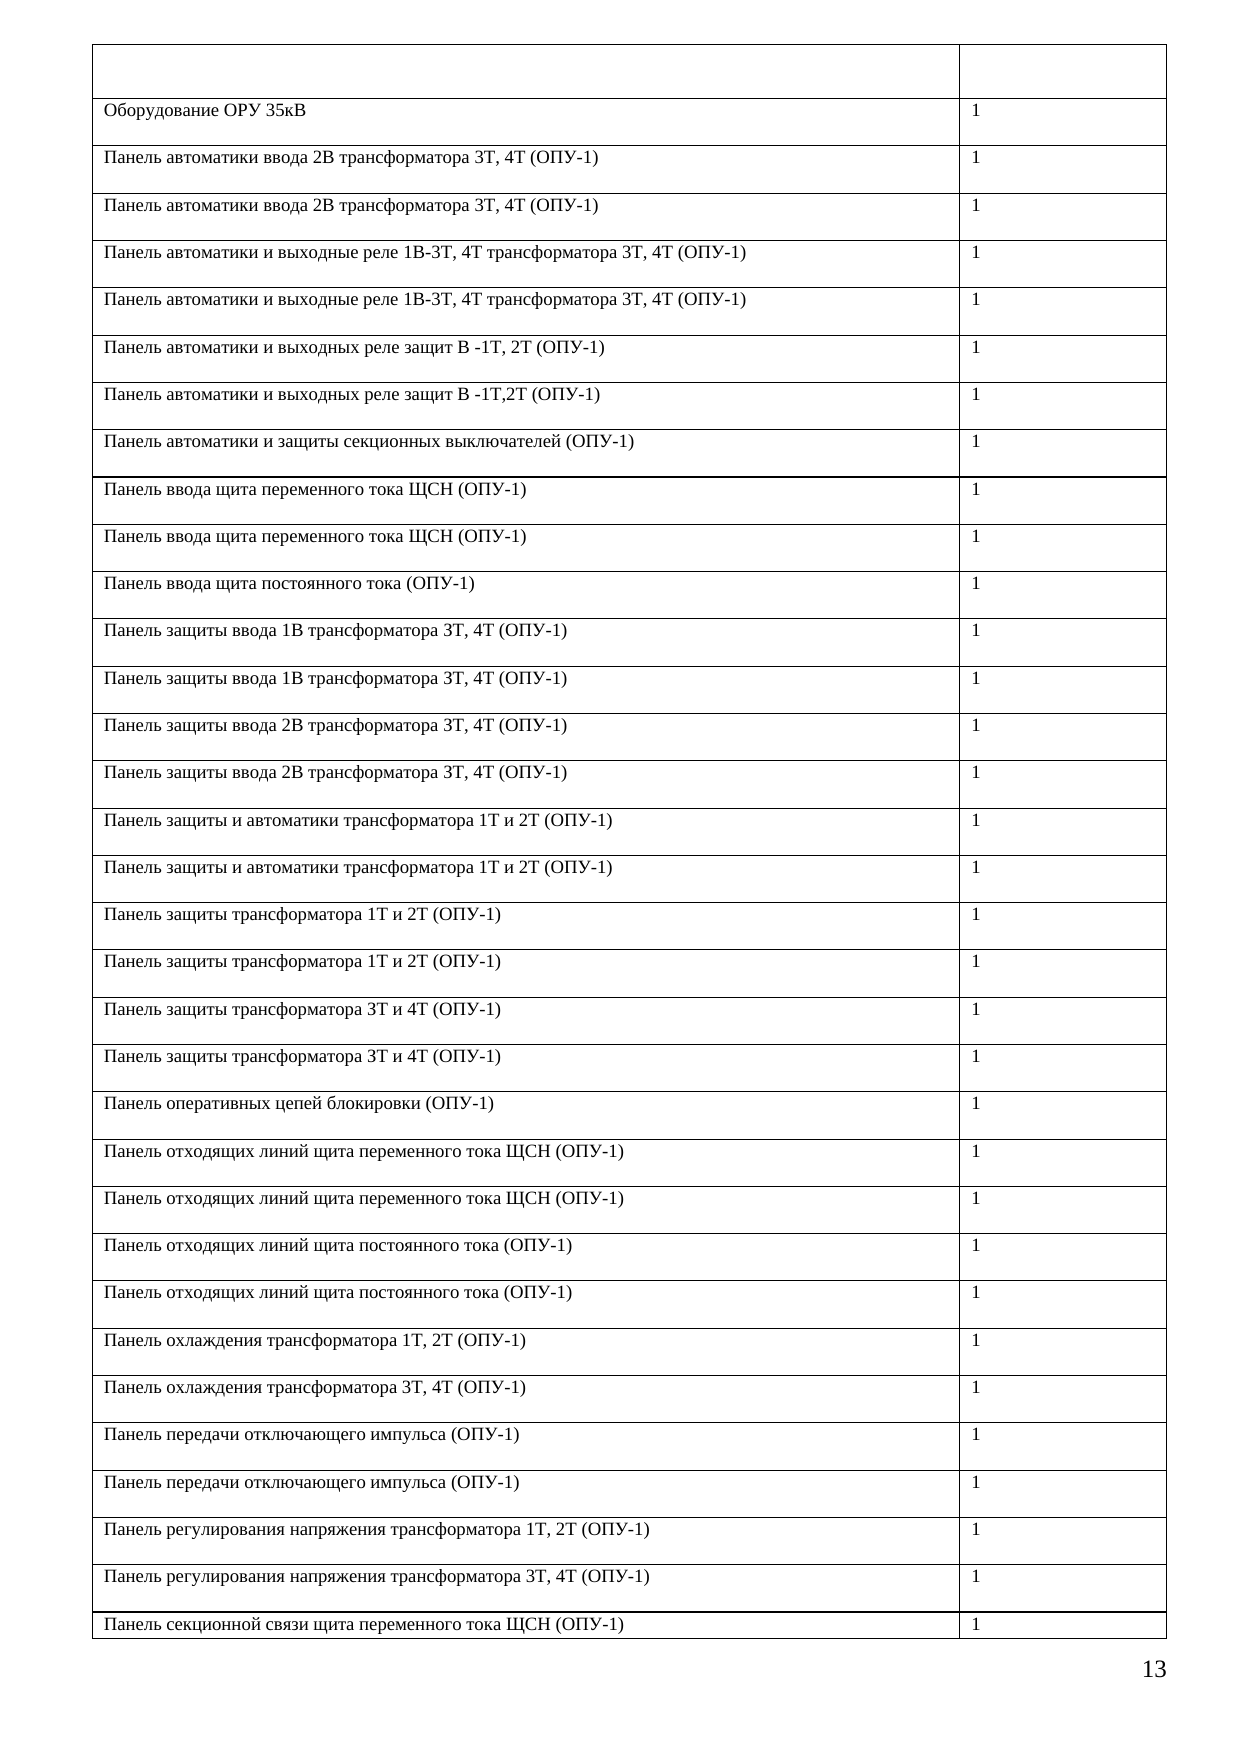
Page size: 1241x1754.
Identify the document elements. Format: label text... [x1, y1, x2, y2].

table_cell Панель регулирования напряжения трансформатора 1Т, 2Т (ОПУ-1) [93, 1518, 959, 1564]
table_cell 1 [960, 809, 1166, 855]
table_cell 1 [960, 1045, 1166, 1091]
table_cell Панель отходящих линий щита постоянного тока (ОПУ-1) [93, 1281, 959, 1328]
table_cell 1 [960, 45, 1166, 98]
table_cell Панель защиты ввода 2В трансформатора ЗТ, 4Т (ОПУ-1) [93, 761, 959, 807]
table_cell Панель ввода щита переменного тока ЩСН (ОПУ-1) [93, 525, 959, 571]
table_cell Панель защиты трансформатора ЗТ и 4Т (ОПУ-1) [93, 998, 959, 1044]
table_cell 1 [960, 1565, 1166, 1611]
table_cell 1 [960, 146, 1166, 193]
table_cell Панель охлаждения трансформатора 1Т, 2Т (ОПУ-1) [93, 1329, 959, 1375]
table_cell 1 [960, 99, 1166, 145]
table_cell 1 [960, 1518, 1166, 1564]
table_cell Панель автоматики и выходных реле защит В -1T, 2Т (ОПУ-1) [93, 336, 959, 382]
table_cell Панель автоматики и защиты секционных выключателей (ОПУ-1) [93, 430, 959, 476]
table_cell 1 [960, 1376, 1166, 1422]
table_cell Панель защиты и автоматики трансформатора 1Т и 2Т (ОПУ-1) [93, 856, 959, 902]
table_cell Панель оперативных цепей блокировки (ОПУ-1) [93, 1092, 959, 1138]
table_cell 1 [960, 1140, 1166, 1186]
table_cell 1 [960, 1471, 1166, 1517]
table_cell Панель отходящих линий щита переменного тока ЩСН (ОПУ-1) [93, 1187, 959, 1233]
table_cell 1 [960, 1187, 1166, 1233]
table_cell Панель защиты трансформатора ЗТ и 4Т (ОПУ-1) [93, 1045, 959, 1091]
table_cell 1 [960, 1423, 1166, 1469]
table_cell Панель передачи отключающего импульса (ОПУ-1) [93, 1471, 959, 1517]
table_cell 1 [960, 383, 1166, 429]
table_cell Панель защиты ввода 1В трансформатора ЗТ, 4Т (ОПУ-1) [93, 619, 959, 666]
table_cell Панель автоматики и выходные реле 1В-3Т, 4Т трансформатора 3Т, 4Т (ОПУ-1) [93, 288, 959, 334]
table_cell 1 [960, 714, 1166, 760]
table_cell 1 [960, 1281, 1166, 1328]
table_cell 1 [960, 430, 1166, 476]
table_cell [93, 1613, 959, 1638]
table_cell 1 [960, 856, 1166, 902]
table_cell 1 [960, 194, 1166, 240]
table_cell Панель автоматики ввода 2В трансформатора 3Т, 4Т (ОПУ-1) [93, 146, 959, 193]
table_cell Панель защиты и автоматики трансформатора 1Т и 2Т (ОПУ-1) [93, 809, 959, 855]
table_cell 1 [960, 1329, 1166, 1375]
table_cell Панель ввода щита постоянного тока (ОПУ-1) [93, 572, 959, 618]
table_cell Панель автоматики и выходные реле 1В-3Т, 4Т трансформатора 3Т, 4Т (ОПУ-1) [93, 241, 959, 287]
table_cell 1 [960, 1092, 1166, 1138]
table_cell Панель автоматики и выходных реле защит В -1Т,2Т (ОПУ-1) [93, 383, 959, 429]
table_cell 1 [960, 950, 1166, 997]
table_cell 1 [960, 572, 1166, 618]
table_cell Оборудование ОРУ 35кВ [93, 99, 959, 145]
table_cell Панель защиты трансформатора 1Т и 2Т (ОПУ-1) [93, 903, 959, 949]
table_cell Панель ввода щита переменного тока ЩСН (ОПУ-1) [93, 478, 959, 524]
table_cell Панель защиты ввода 2В трансформатора ЗТ, 4Т (ОПУ-1) [93, 714, 959, 760]
table_cell Панель охлаждения трансформатора 3Т, 4Т (ОПУ-1) [93, 1376, 959, 1422]
table_cell Панель регулирования напряжения трансформатора 3Т, 4Т (ОПУ-1) [93, 1565, 959, 1611]
table_cell 1 [960, 667, 1166, 713]
table_cell 1 [960, 336, 1166, 382]
table_cell 1 [960, 619, 1166, 666]
table_cell 1 [960, 525, 1166, 571]
table_cell Панель защиты трансформатора 1Т и 2Т (ОПУ-1) [93, 950, 959, 997]
table_cell 1 [960, 1234, 1166, 1280]
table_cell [93, 45, 959, 98]
table_cell Панель отходящих линий щита постоянного тока (ОПУ-1) [93, 1234, 959, 1280]
table_cell 1 [960, 903, 1166, 949]
table_cell 1 [960, 998, 1166, 1044]
table_cell Панель передачи отключающего импульса (ОПУ-1) [93, 1423, 959, 1469]
table_cell Панель защиты ввода 1В трансформатора ЗТ, 4Т (ОПУ-1) [93, 667, 959, 713]
table_cell 1 [960, 1613, 1166, 1638]
table_cell Панель автоматики ввода 2В трансформатора 3Т, 4Т (ОПУ-1) [93, 194, 959, 240]
table_cell 1 [960, 241, 1166, 287]
table_cell 1 [960, 478, 1166, 524]
table_cell 1 [960, 288, 1166, 334]
table_cell Панель отходящих линий щита переменного тока ЩСН (ОПУ-1) [93, 1140, 959, 1186]
table_cell 1 [960, 761, 1166, 807]
